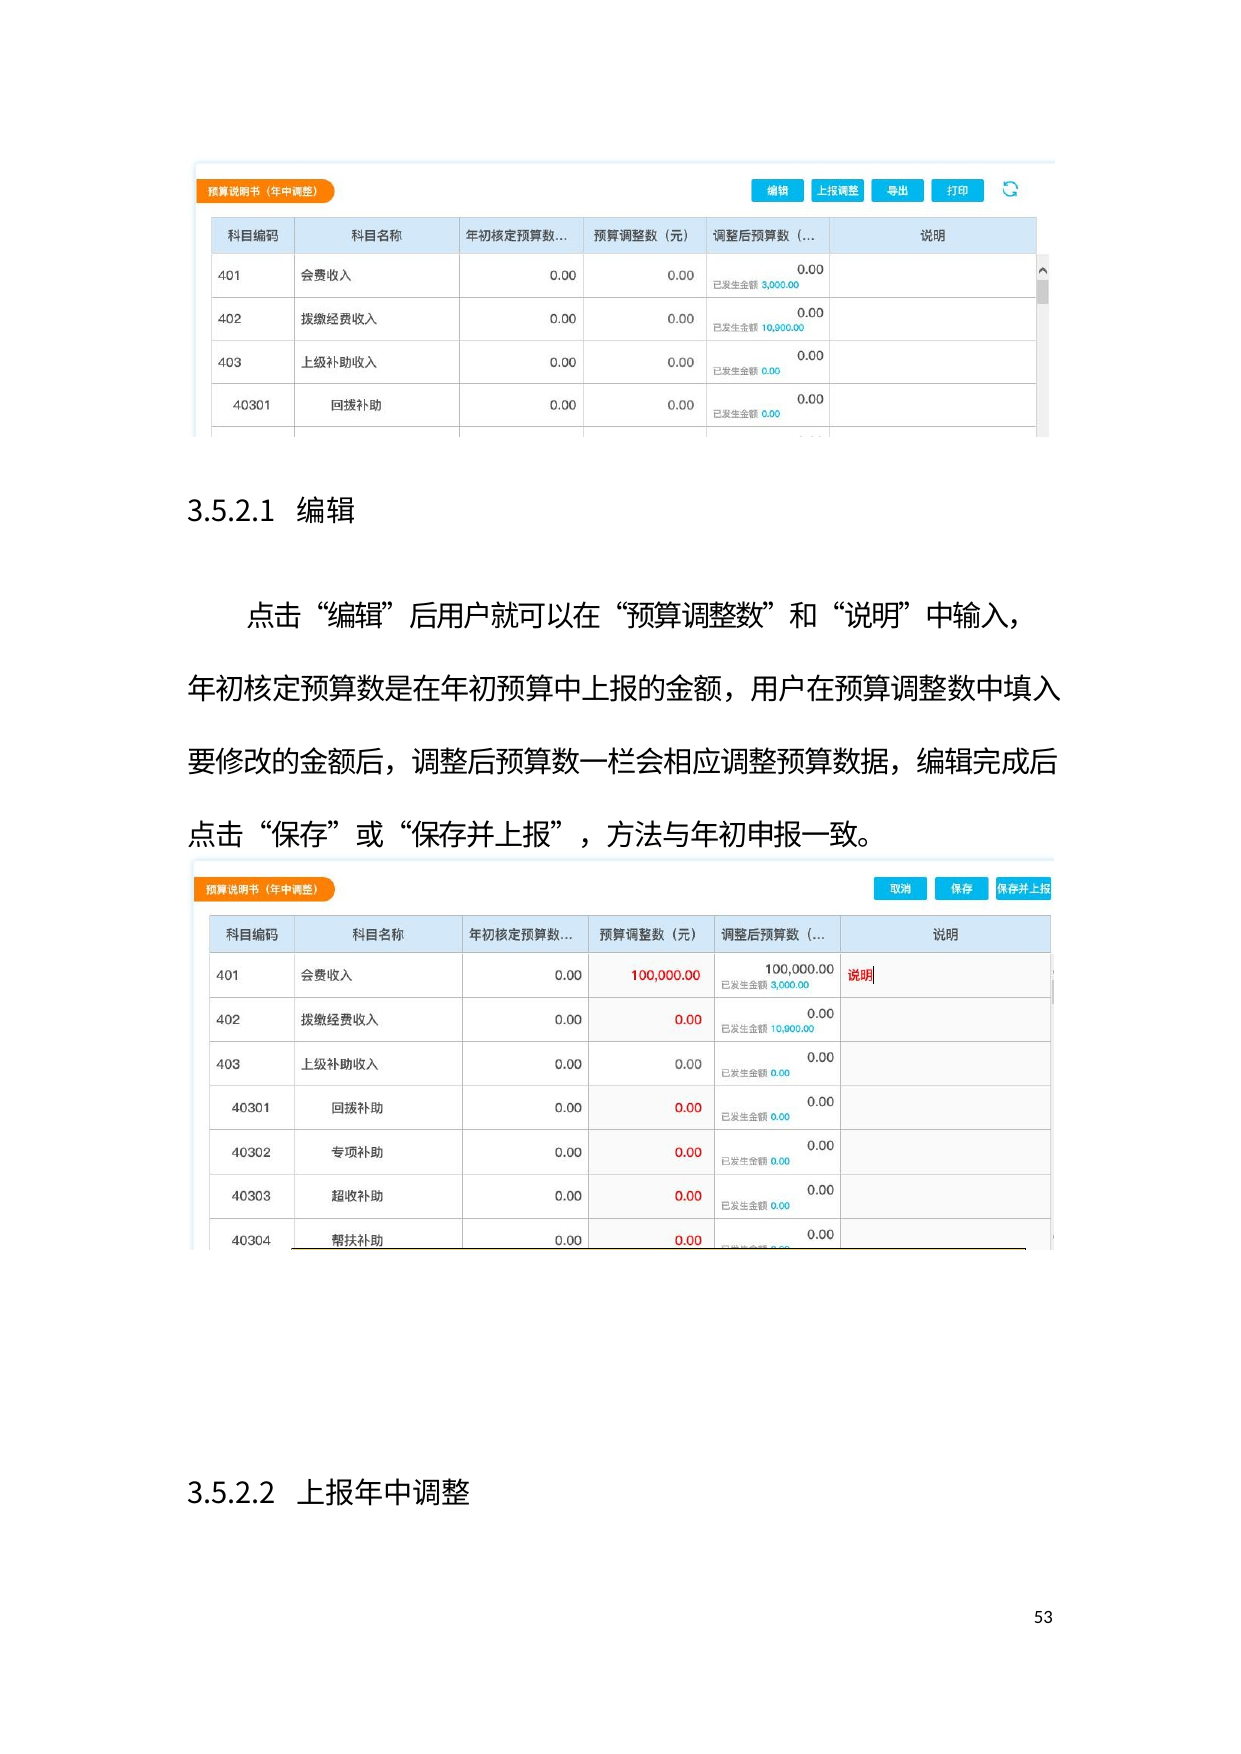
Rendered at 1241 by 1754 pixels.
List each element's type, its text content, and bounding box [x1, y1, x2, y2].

picture [187, 849, 1054, 1250]
picture [187, 154, 1055, 437]
list 编辑 [187, 487, 1128, 529]
list 上报年中调整 [187, 1469, 1128, 1512]
text 点击“编辑”后用户就可以在“预算调整数”和“说明”中输入， 年初核定预算数是在年初预算中上报的金额，用户在预算调整数中填入要修改的金额后，调整后预算数一栏会相应调整预算数据，编辑完成后点击“保存”或“保存并上报”，方法与年初申报一致。 [187, 592, 1067, 854]
